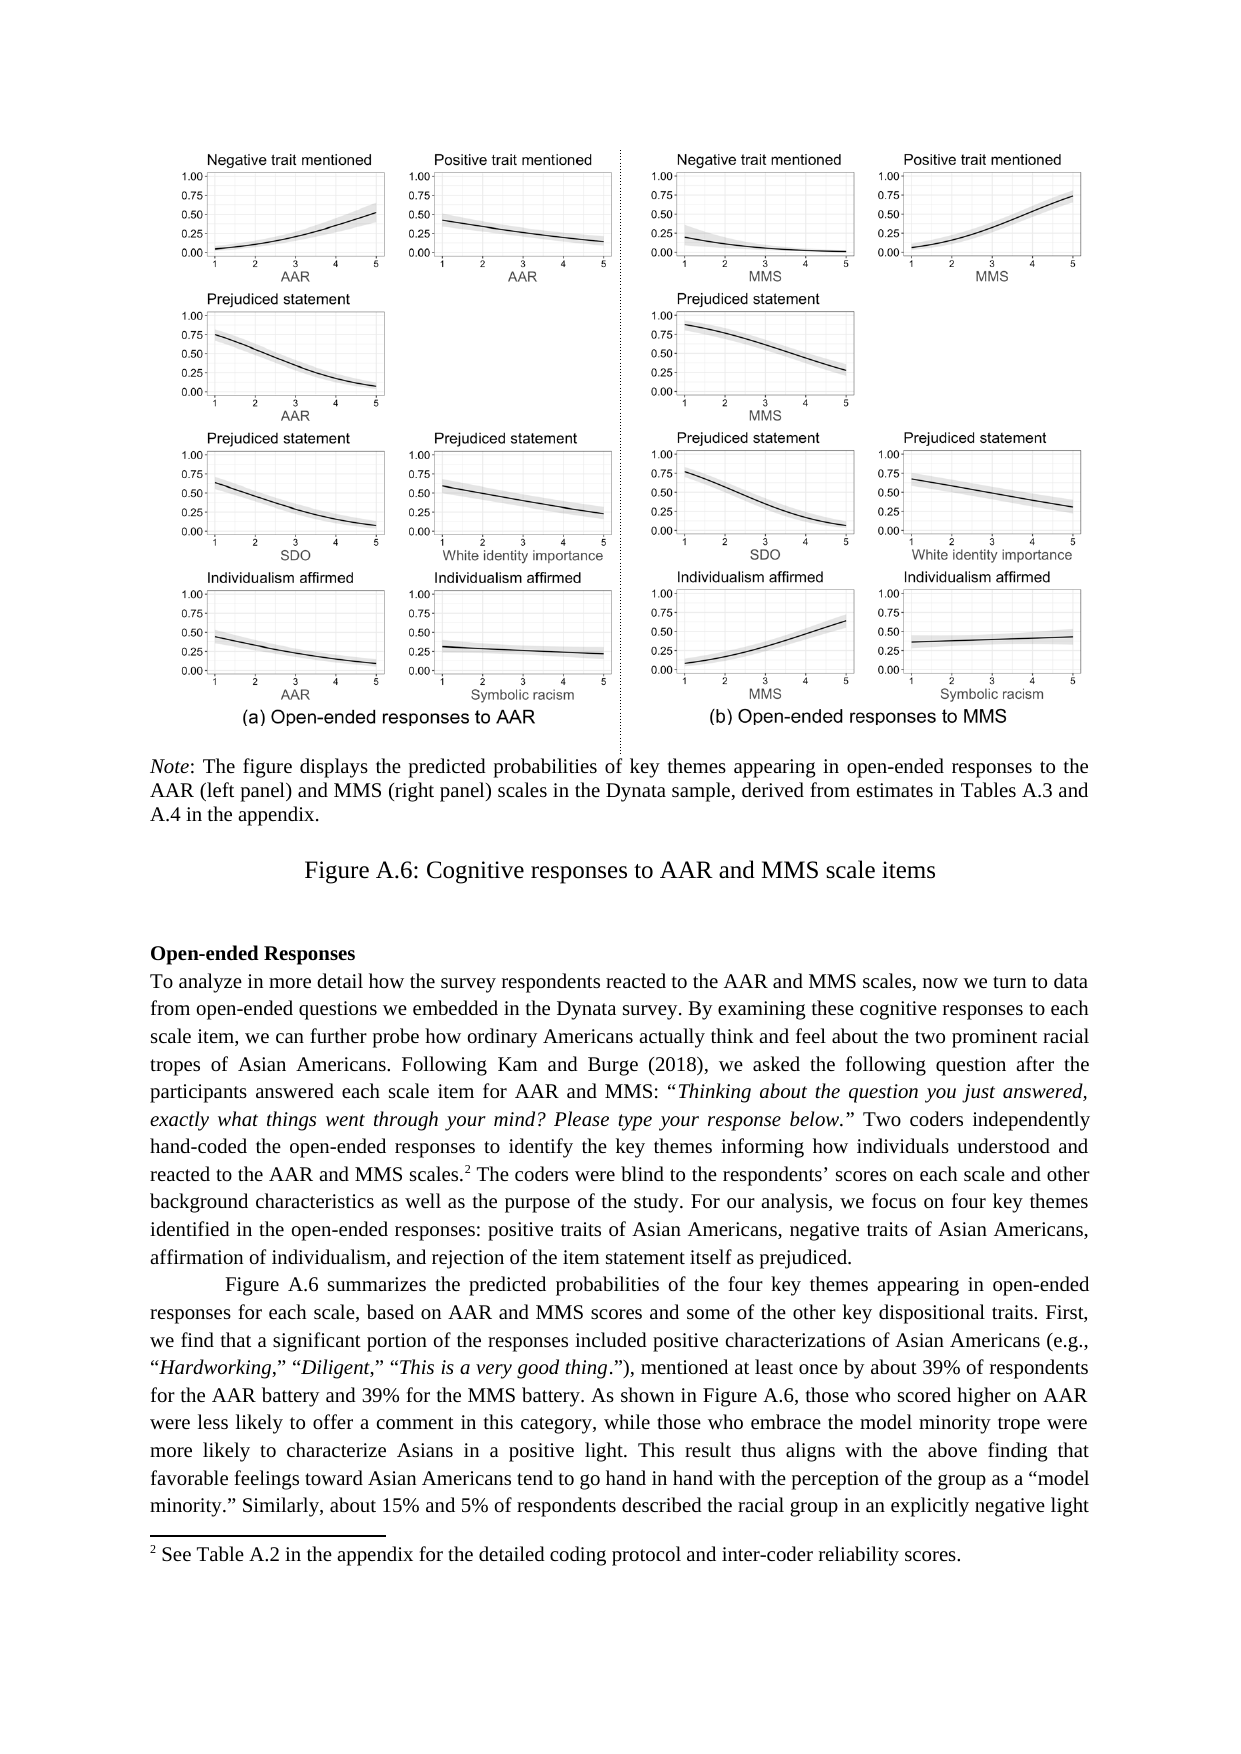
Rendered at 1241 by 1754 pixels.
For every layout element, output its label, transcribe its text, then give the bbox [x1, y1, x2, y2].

text To analyze in more detail how the survey respondents reacted to the AAR and MMS scales, now we turn to data from open-ended questions we embedded in the Dynata survey. By examining these cognitive responses to each scale item, we can further probe how ordinary Americans actually think and feel about the two prominent racial tropes of Asian Americans. Following Kam and Burge (2018), we asked the following question after the participants answered each scale item for AAR and MMS: “Thinking about the question you just answered, exactly what things went through your mind? Please type your response below.” Two coders independently hand-coded the open-ended responses to identify the key themes informing how individuals understood and reacted to the AAR and MMS scales. The coders were blind to the respondents’ scores on each scale and other background characteristics as well as the purpose of the study. For our analysis, we focus on four key themes identified in the open-ended responses: positive traits of Asian Americans, negative traits of Asian Americans, affirmation of individualism, and rejection of the item statement itself as prejudiced. [150, 969, 1090, 1269]
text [150, 1272, 1090, 1517]
text Note: The figure displays the predicted probabilities of key themes appearing in open-ended responses to the AAR (left panel) and MMS (right panel) scales in the Dynata sample, derived from estimates in Tables A.3 and A.4 in the appendix. [150, 754, 1090, 826]
picture [161, 150, 616, 726]
table_header [150, 150, 620, 754]
picture [631, 150, 1085, 725]
text Figure A.6: Cognitive responses to AAR and MMS scale items [150, 855, 1090, 883]
table_header [620, 150, 1090, 754]
text Open-ended Responses [150, 941, 1090, 965]
